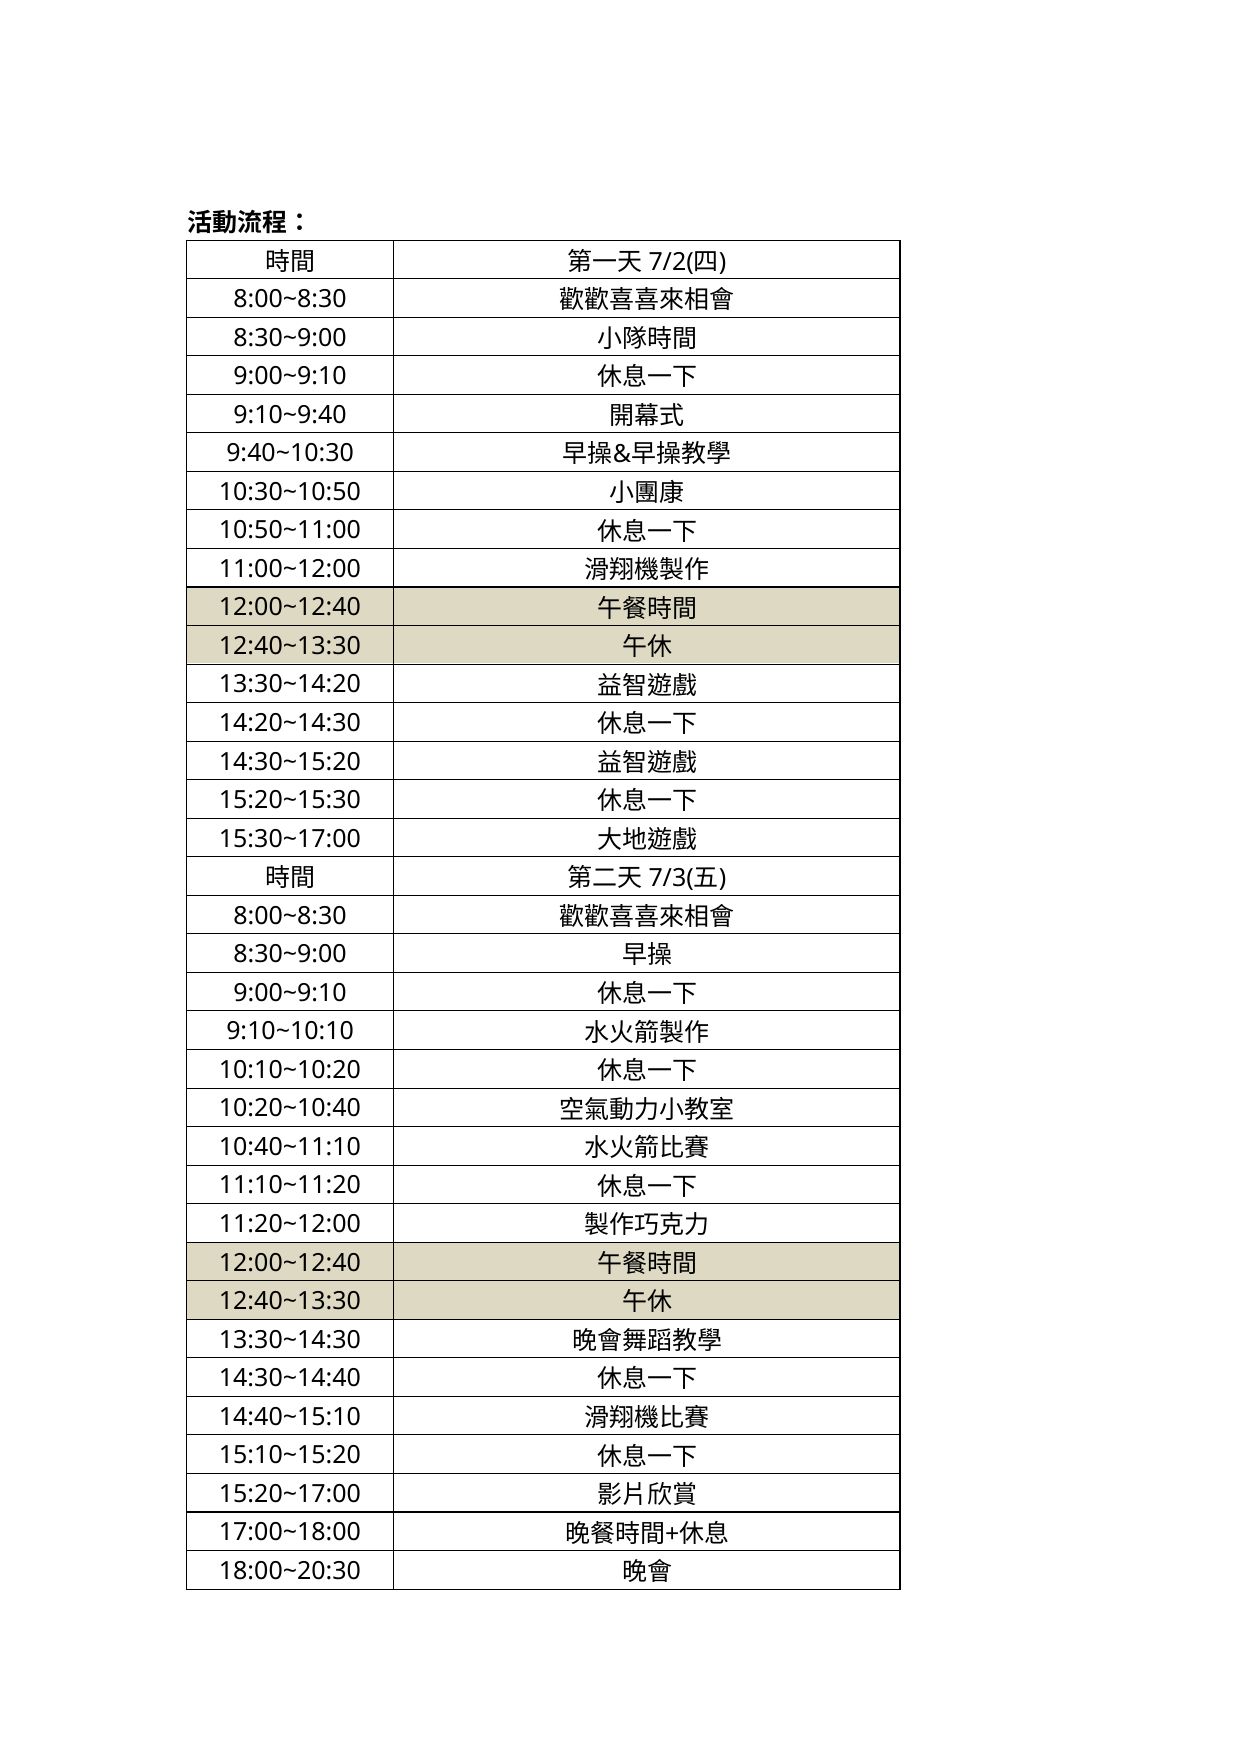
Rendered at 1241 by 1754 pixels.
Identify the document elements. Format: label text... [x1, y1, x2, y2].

table_cell 製作巧克力 [394, 1204, 899, 1242]
table_cell 益智遊戲 [394, 742, 899, 779]
table_cell 空氣動力小教室 [394, 1089, 899, 1126]
table_cell 水火箭比賽 [394, 1127, 899, 1164]
table_cell 9:40~10:30 [187, 433, 393, 471]
table_cell 12:40~13:30 [187, 626, 393, 663]
table_cell 14:30~14:40 [187, 1358, 393, 1396]
table_cell 開幕式 [394, 395, 899, 432]
table_cell 休息一下 [394, 780, 899, 818]
table_cell 時間 [187, 857, 393, 895]
table_cell 12:00~12:40 [187, 1243, 393, 1280]
table_cell 歡歡喜喜來相會 [394, 896, 899, 933]
table_cell 11:20~12:00 [187, 1204, 393, 1242]
table_cell 15:30~17:00 [187, 819, 393, 856]
table_cell 14:30~15:20 [187, 742, 393, 779]
table_cell 晚會 [394, 1551, 899, 1588]
table_cell 14:40~15:10 [187, 1397, 393, 1434]
table_cell 休息一下 [394, 1435, 899, 1473]
table_cell 9:00~9:10 [187, 356, 393, 394]
table_cell 小隊時間 [394, 318, 899, 355]
table_cell 9:00~9:10 [187, 973, 393, 1010]
table_header 第一天 7/2(四) [394, 241, 899, 278]
table_cell 水火箭製作 [394, 1011, 899, 1049]
table_cell 9:10~9:40 [187, 395, 393, 432]
text 活動流程： [187, 202, 1053, 239]
table_cell 18:00~20:30 [187, 1551, 393, 1588]
table_cell 早操&早操教學 [394, 433, 899, 471]
table_cell 8:00~8:30 [187, 896, 393, 933]
table_cell 休息一下 [394, 973, 899, 1010]
table_cell 9:10~10:10 [187, 1011, 393, 1049]
table_header 時間 [187, 241, 393, 278]
table_cell 17:00~18:00 [187, 1513, 393, 1550]
table_cell 14:20~14:30 [187, 703, 393, 741]
table_cell 15:20~15:30 [187, 780, 393, 818]
table_cell 休息一下 [394, 356, 899, 394]
table_cell 大地遊戲 [394, 819, 899, 856]
table_cell 13:30~14:20 [187, 665, 393, 702]
table_cell 10:50~11:00 [187, 510, 393, 548]
table_cell 8:30~9:00 [187, 934, 393, 972]
table_cell 12:00~12:40 [187, 588, 393, 625]
table_cell 8:00~8:30 [187, 279, 393, 317]
table_cell 休息一下 [394, 1050, 899, 1087]
table_cell 10:30~10:50 [187, 472, 393, 509]
table_cell 小團康 [394, 472, 899, 509]
table_cell 晚會舞蹈教學 [394, 1320, 899, 1357]
table_cell 午餐時間 [394, 1243, 899, 1280]
table_cell 歡歡喜喜來相會 [394, 279, 899, 317]
table_cell 午休 [394, 626, 899, 663]
table_cell 15:20~17:00 [187, 1474, 393, 1511]
table_cell 休息一下 [394, 1166, 899, 1203]
table_cell 第二天 7/3(五) [394, 857, 899, 895]
table_cell 休息一下 [394, 1358, 899, 1396]
table_cell 10:40~11:10 [187, 1127, 393, 1164]
table_cell 11:10~11:20 [187, 1166, 393, 1203]
table_cell 午休 [394, 1281, 899, 1319]
table_cell 10:20~10:40 [187, 1089, 393, 1126]
table_cell 休息一下 [394, 703, 899, 741]
table_cell 8:30~9:00 [187, 318, 393, 355]
table_cell 13:30~14:30 [187, 1320, 393, 1357]
table_cell 滑翔機製作 [394, 549, 899, 586]
table_cell 益智遊戲 [394, 665, 899, 702]
table_cell 10:10~10:20 [187, 1050, 393, 1087]
table_cell 早操 [394, 934, 899, 972]
table_cell 晚餐時間+休息 [394, 1513, 899, 1550]
table_cell 滑翔機比賽 [394, 1397, 899, 1434]
table_cell 影片欣賞 [394, 1474, 899, 1511]
table_cell 15:10~15:20 [187, 1435, 393, 1473]
table_cell 休息一下 [394, 510, 899, 548]
table_cell 11:00~12:00 [187, 549, 393, 586]
table_cell 12:40~13:30 [187, 1281, 393, 1319]
table_cell 午餐時間 [394, 588, 899, 625]
